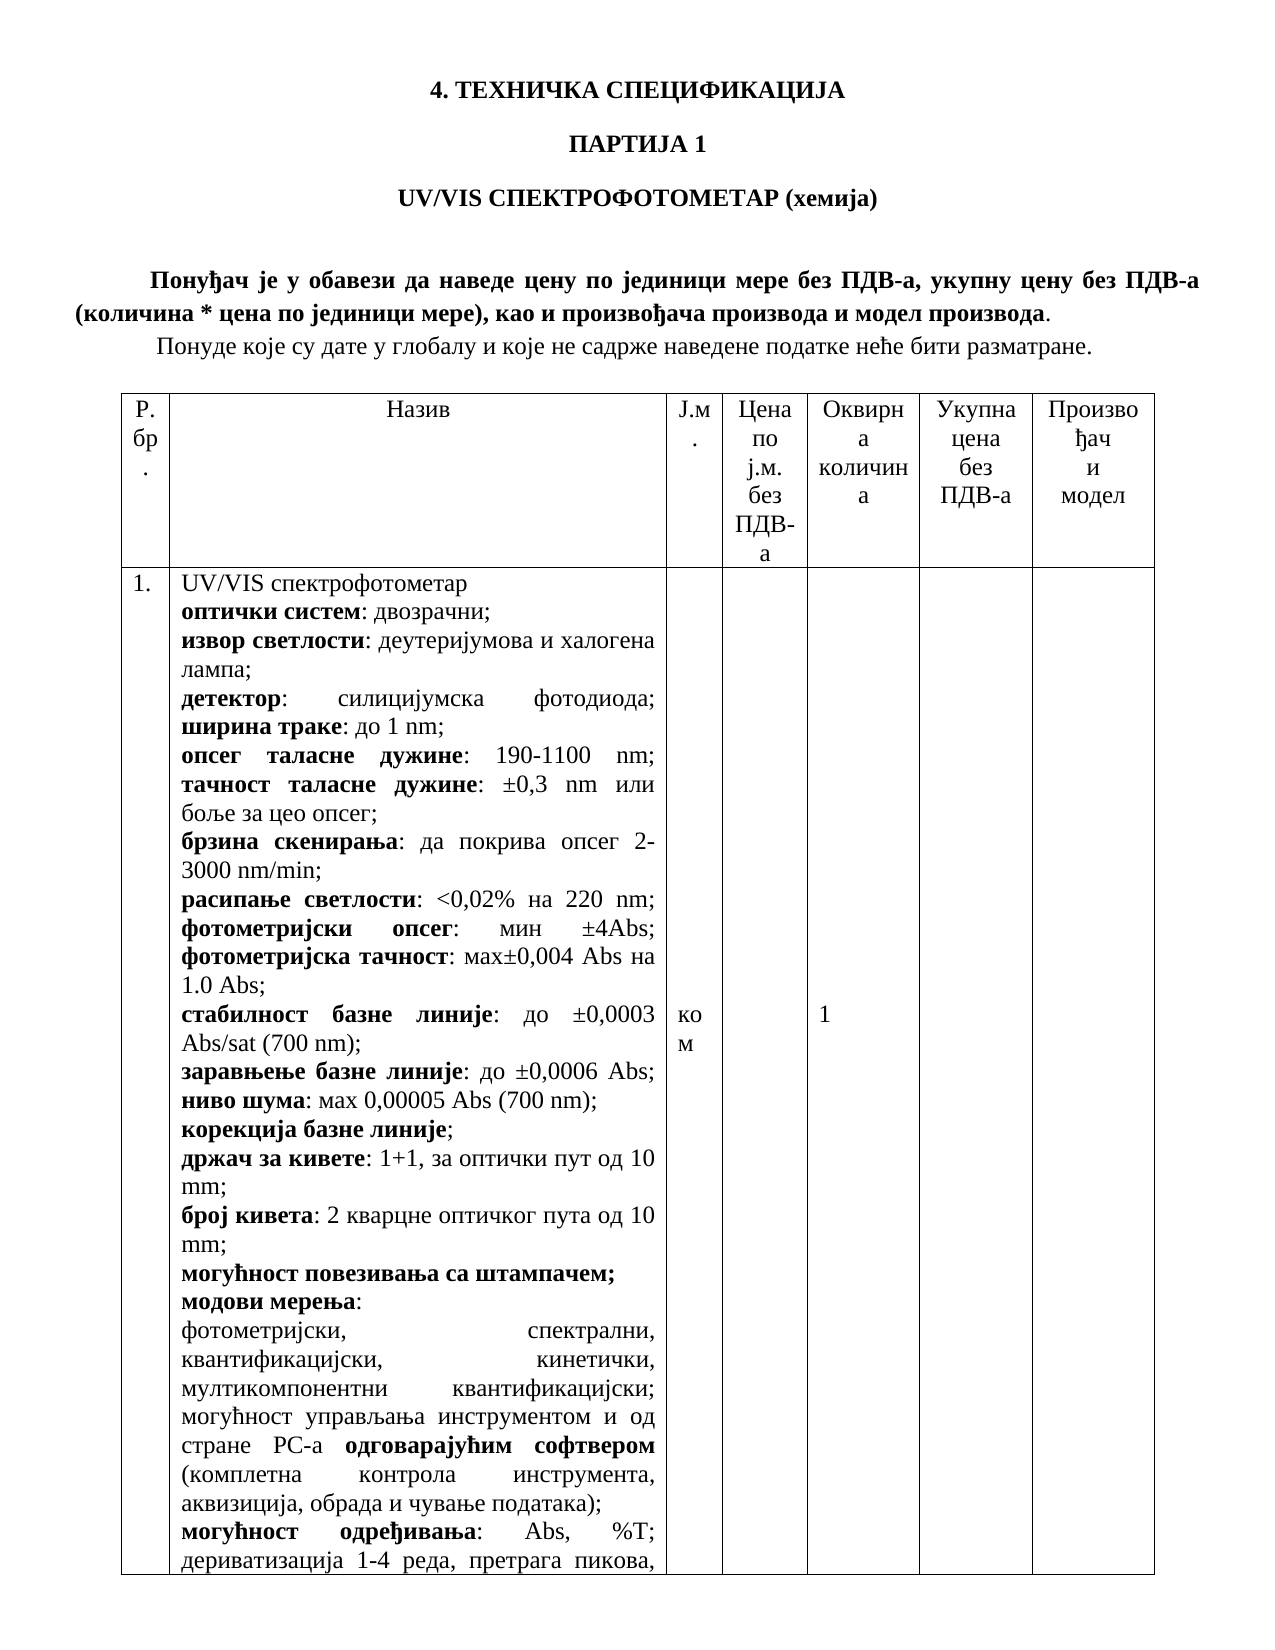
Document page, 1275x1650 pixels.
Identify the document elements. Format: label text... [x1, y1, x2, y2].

table_header Укупна цена без ПДВ-а [920, 394, 1032, 567]
text Понуђач је у обавези да наведе цену по јединици мере без ПДВ-а, укупну цену без ПДВ-а (количина * цена по јединици мере), као и произвођача производа и модел производа. [75, 265, 1200, 327]
table_header Произвођач и модел [1033, 394, 1154, 567]
table_cell [920, 568, 1032, 1574]
text ПАРТИЈА 1 [75, 129, 1200, 158]
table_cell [170, 568, 666, 1574]
table_cell [1033, 568, 1154, 1574]
text Понуде које су дате у глобалу и које не садрже наведене податке неће бити разматране. [75, 331, 1200, 360]
table_cell 1. [122, 568, 169, 1574]
table_header Цена по ј.м. без ПДВ-а [723, 394, 807, 567]
table_header Р. бр. [122, 394, 169, 567]
table_header Оквирна количина [808, 394, 919, 567]
table_header Ј.м. [667, 394, 722, 567]
table_cell [723, 568, 807, 1574]
table_cell ком [667, 568, 722, 1574]
text UV/VIS СПЕКТРОФОТОМЕТАР (хемија) [75, 183, 1200, 211]
text 4. ТЕХНИЧКА СПЕЦИФИКАЦИЈА [75, 75, 1200, 104]
table_cell 1 [808, 568, 919, 1574]
table_header Назив [170, 394, 666, 567]
